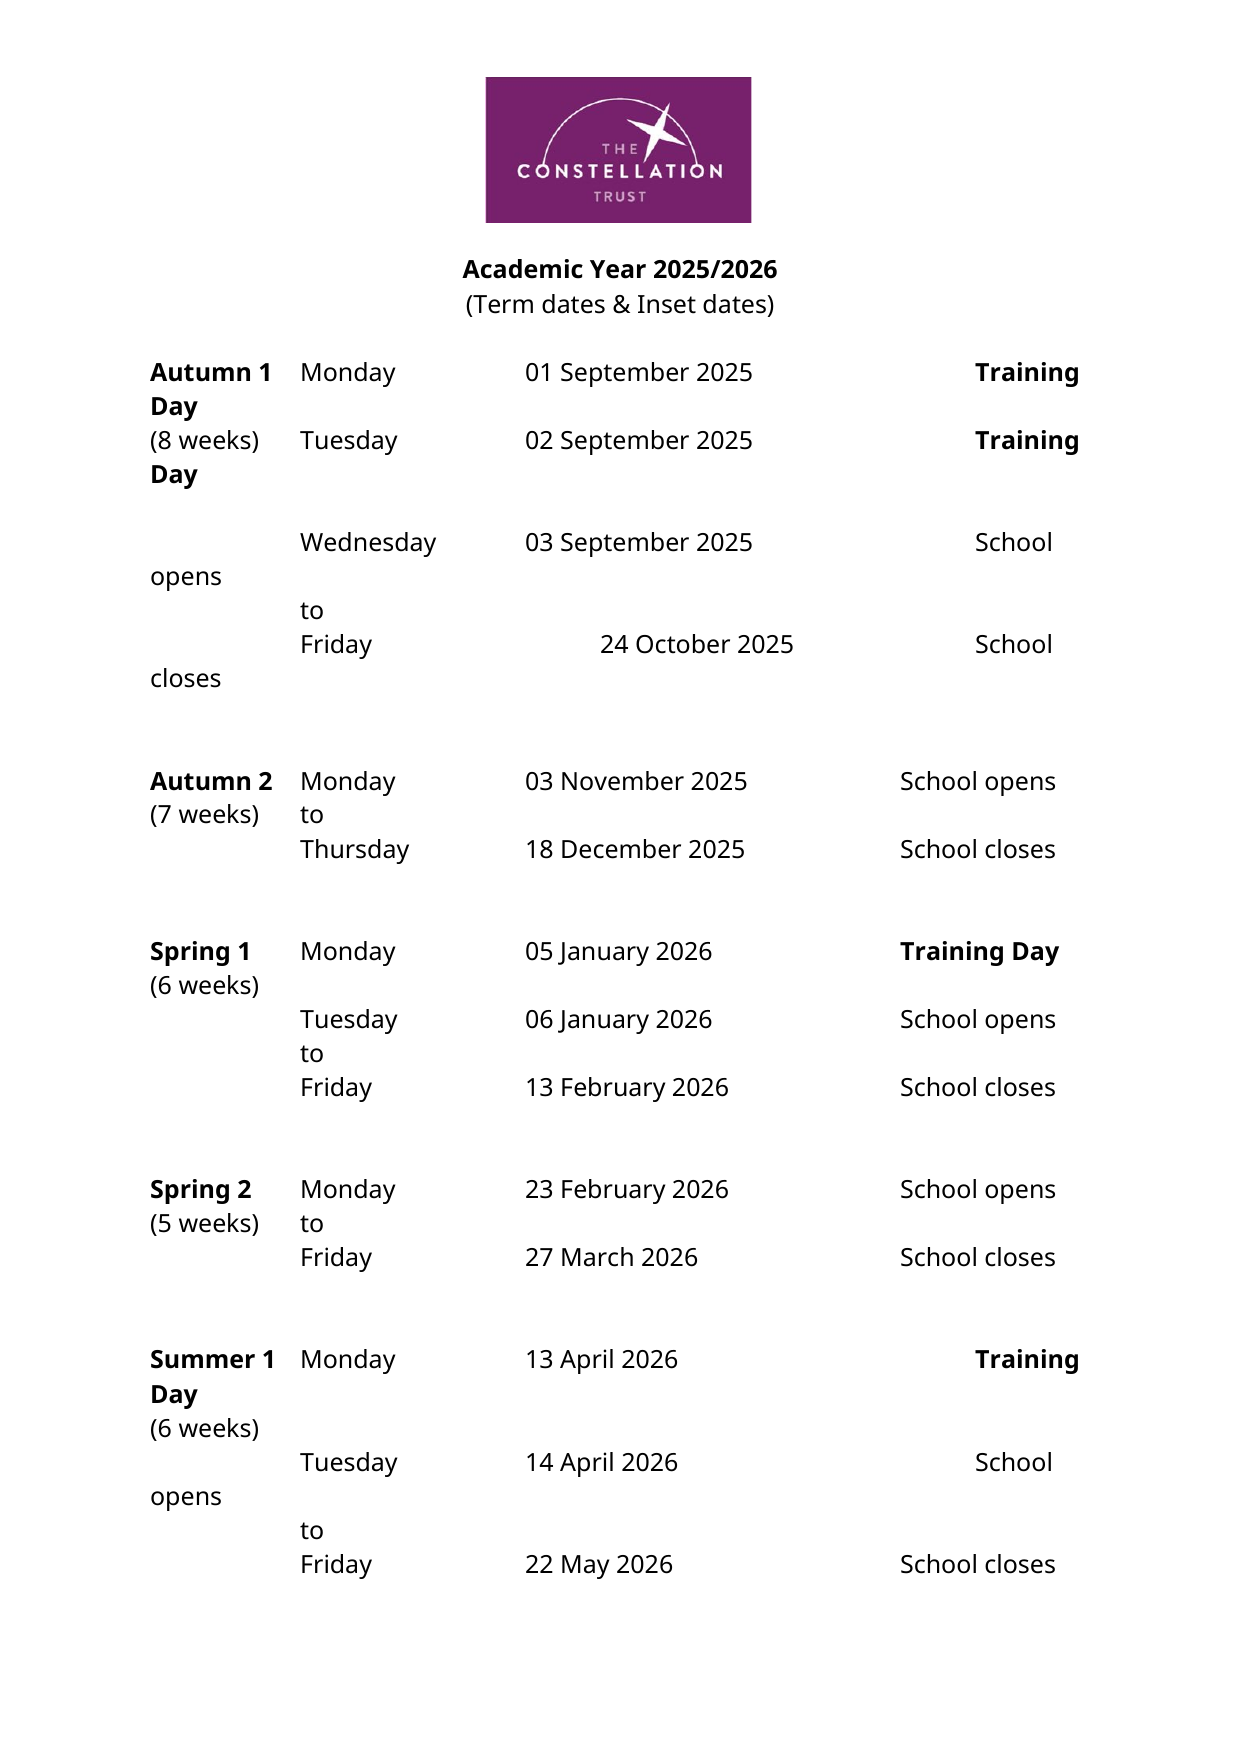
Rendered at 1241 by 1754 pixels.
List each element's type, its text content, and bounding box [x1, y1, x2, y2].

text Summer 1 Monday 13 April 2026 Training Day [150, 1342, 1090, 1410]
text Tuesday 06 January 2026 School opens [150, 1002, 1090, 1036]
text Friday 22 May 2026 School closes [150, 1547, 1090, 1581]
text Autumn 1 Monday 01 September 2025 Training Day [150, 354, 1090, 422]
text Friday 24 October 2025 School closes [150, 627, 1090, 695]
text Spring 1 Monday 05 January 2026 Training Day [150, 933, 1090, 967]
text Friday 13 February 2026 School closes [150, 1070, 1090, 1104]
text to [150, 1036, 1090, 1070]
text Wednesday 03 September 2025 School opens [150, 525, 1090, 593]
text Friday 27 March 2026 School closes [150, 1240, 1090, 1274]
text to [150, 593, 1090, 627]
text (7 weeks) to [150, 797, 1090, 831]
text (6 weeks) [150, 1410, 1090, 1444]
text (6 weeks) [150, 967, 1090, 1002]
text to [150, 1512, 1090, 1547]
text Thursday 18 December 2025 School closes [150, 831, 1090, 865]
text (5 weeks) to [150, 1206, 1090, 1240]
text (8 weeks) Tuesday 02 September 2025 Training Day [150, 422, 1090, 491]
text Tuesday 14 April 2026 School opens [150, 1444, 1090, 1512]
picture [485, 77, 752, 223]
text Academic Year 2025/2026 [150, 252, 1090, 286]
text Spring 2 Monday 23 February 2026 School opens [150, 1172, 1090, 1206]
text (Term dates & Inset dates) [150, 286, 1090, 320]
text Autumn 2 Monday 03 November 2025 School opens [150, 763, 1090, 797]
